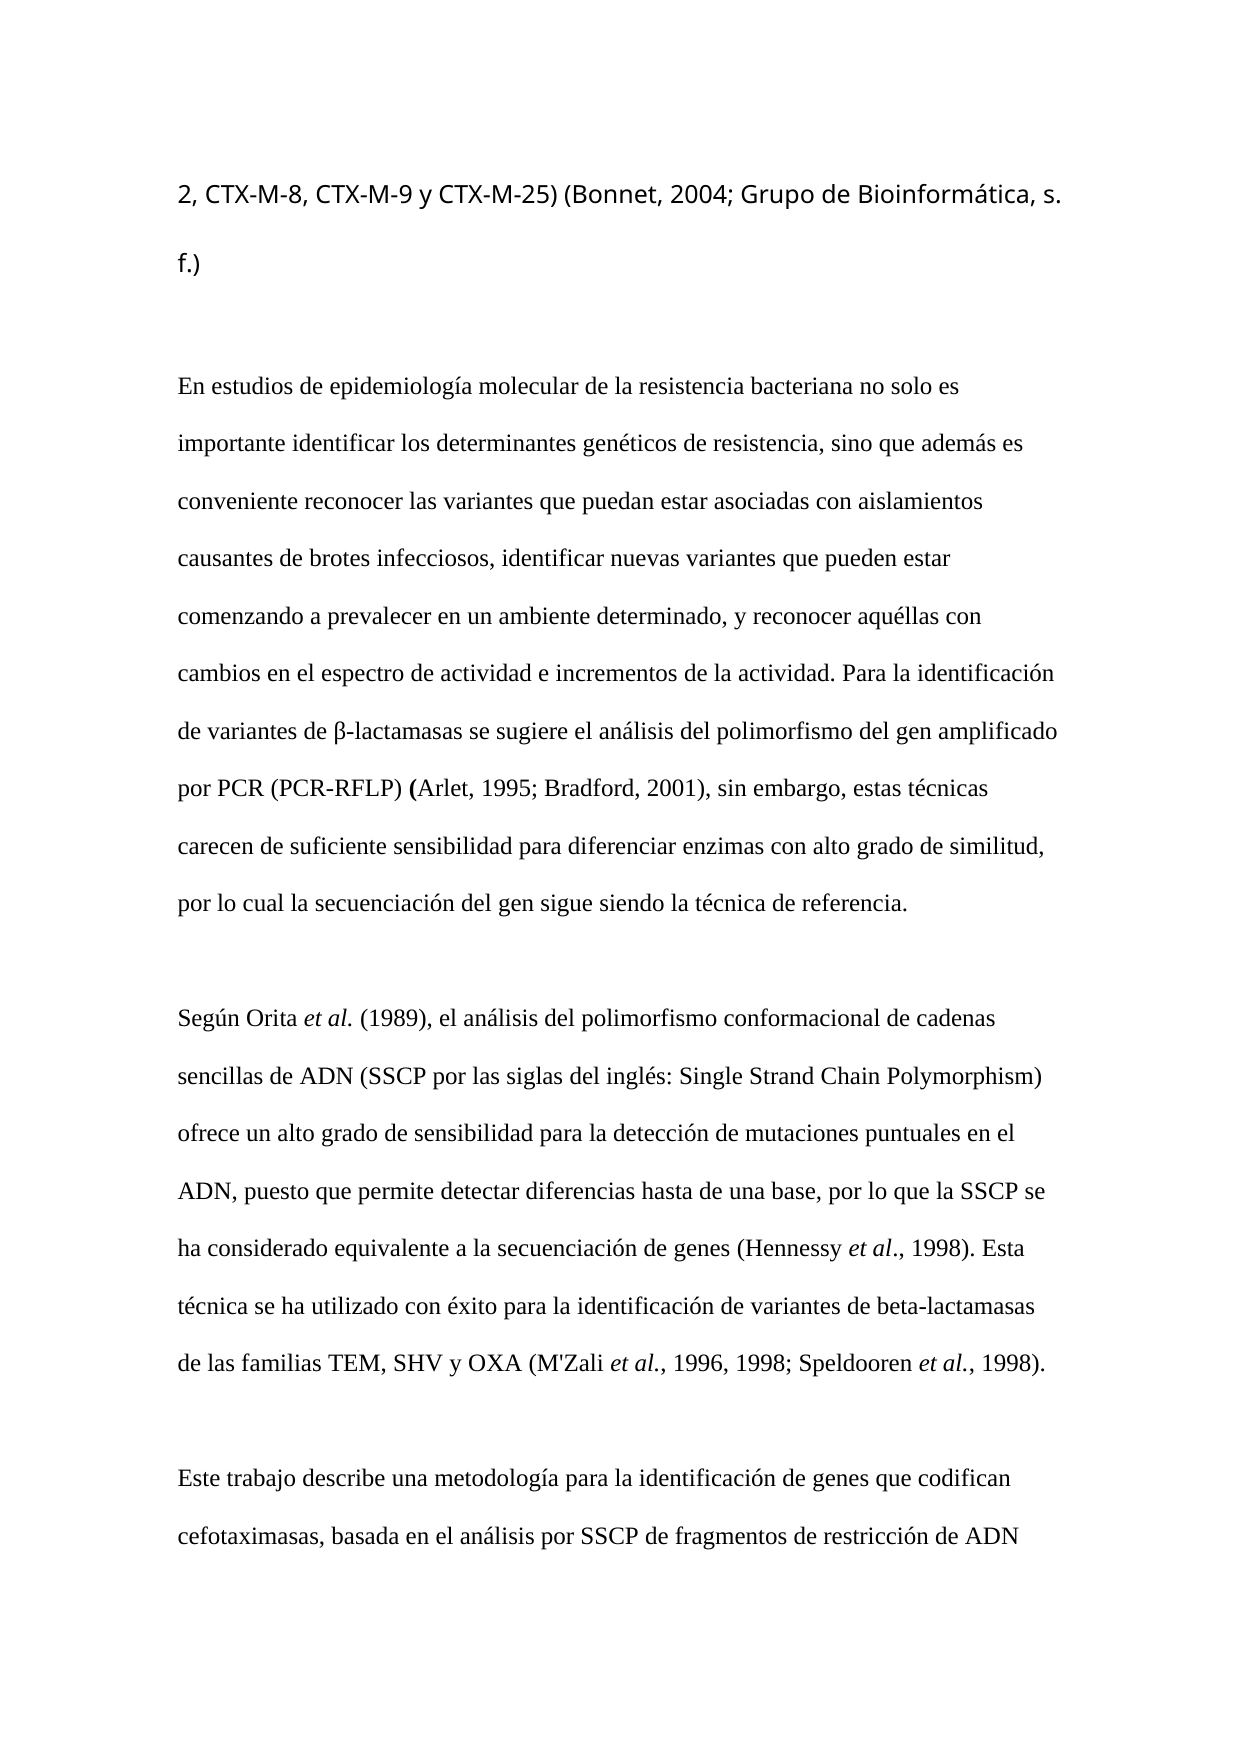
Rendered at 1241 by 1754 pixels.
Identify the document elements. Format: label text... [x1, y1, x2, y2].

text En estudios de epidemiología molecular de la resistencia bacteriana no solo es importante identificar los determinantes genéticos de resistencia, sino que además es conveniente reconocer las variantes que puedan estar asociadas con aislamientos causantes de brotes infecciosos, identificar nuevas variantes que pueden estar comenzando a prevalecer en un ambiente determinado, y reconocer aquéllas con cambios en el espectro de actividad e incrementos de la identificación de variantes de β-lactamasas se sugiere el análisis del polimorfismo del gen amplificado por PCR (PCR-RFLP) (Arlet, 1995; Bradford, 2001), sin embargo, estas técnicas carecen de suficiente sensibilidad para diferenciar enzimas con alto grado de similitud, por lo cual la secuenciación del gen sigue siendo la técnica de referencia. [177, 371, 1063, 917]
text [177, 1463, 1063, 1550]
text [177, 177, 1063, 279]
text Según Orita et al. (1989), el análisis del polimorfismo conformacional de cadenas sencillas de ADN (SSCP por las siglas del inglés: Single Strand Chain Polymorphism) ofrece un alto grado de sensibilidad para la detección de mutaciones puntuales en el ADN, puesto que permite detectar diferencias hasta de una base, por lo que la SSCP se ha considerado equivalente a la secuenciación de genes (Hennessy et al., 1998). Esta técnica se ha utilizado con éxito para la identificación de variantes de beta-lactamasas de las familias TEM, SHV y OXA (M'Zali et al., 1996, 1998; Speldooren et al., 1998). [177, 1003, 1063, 1377]
